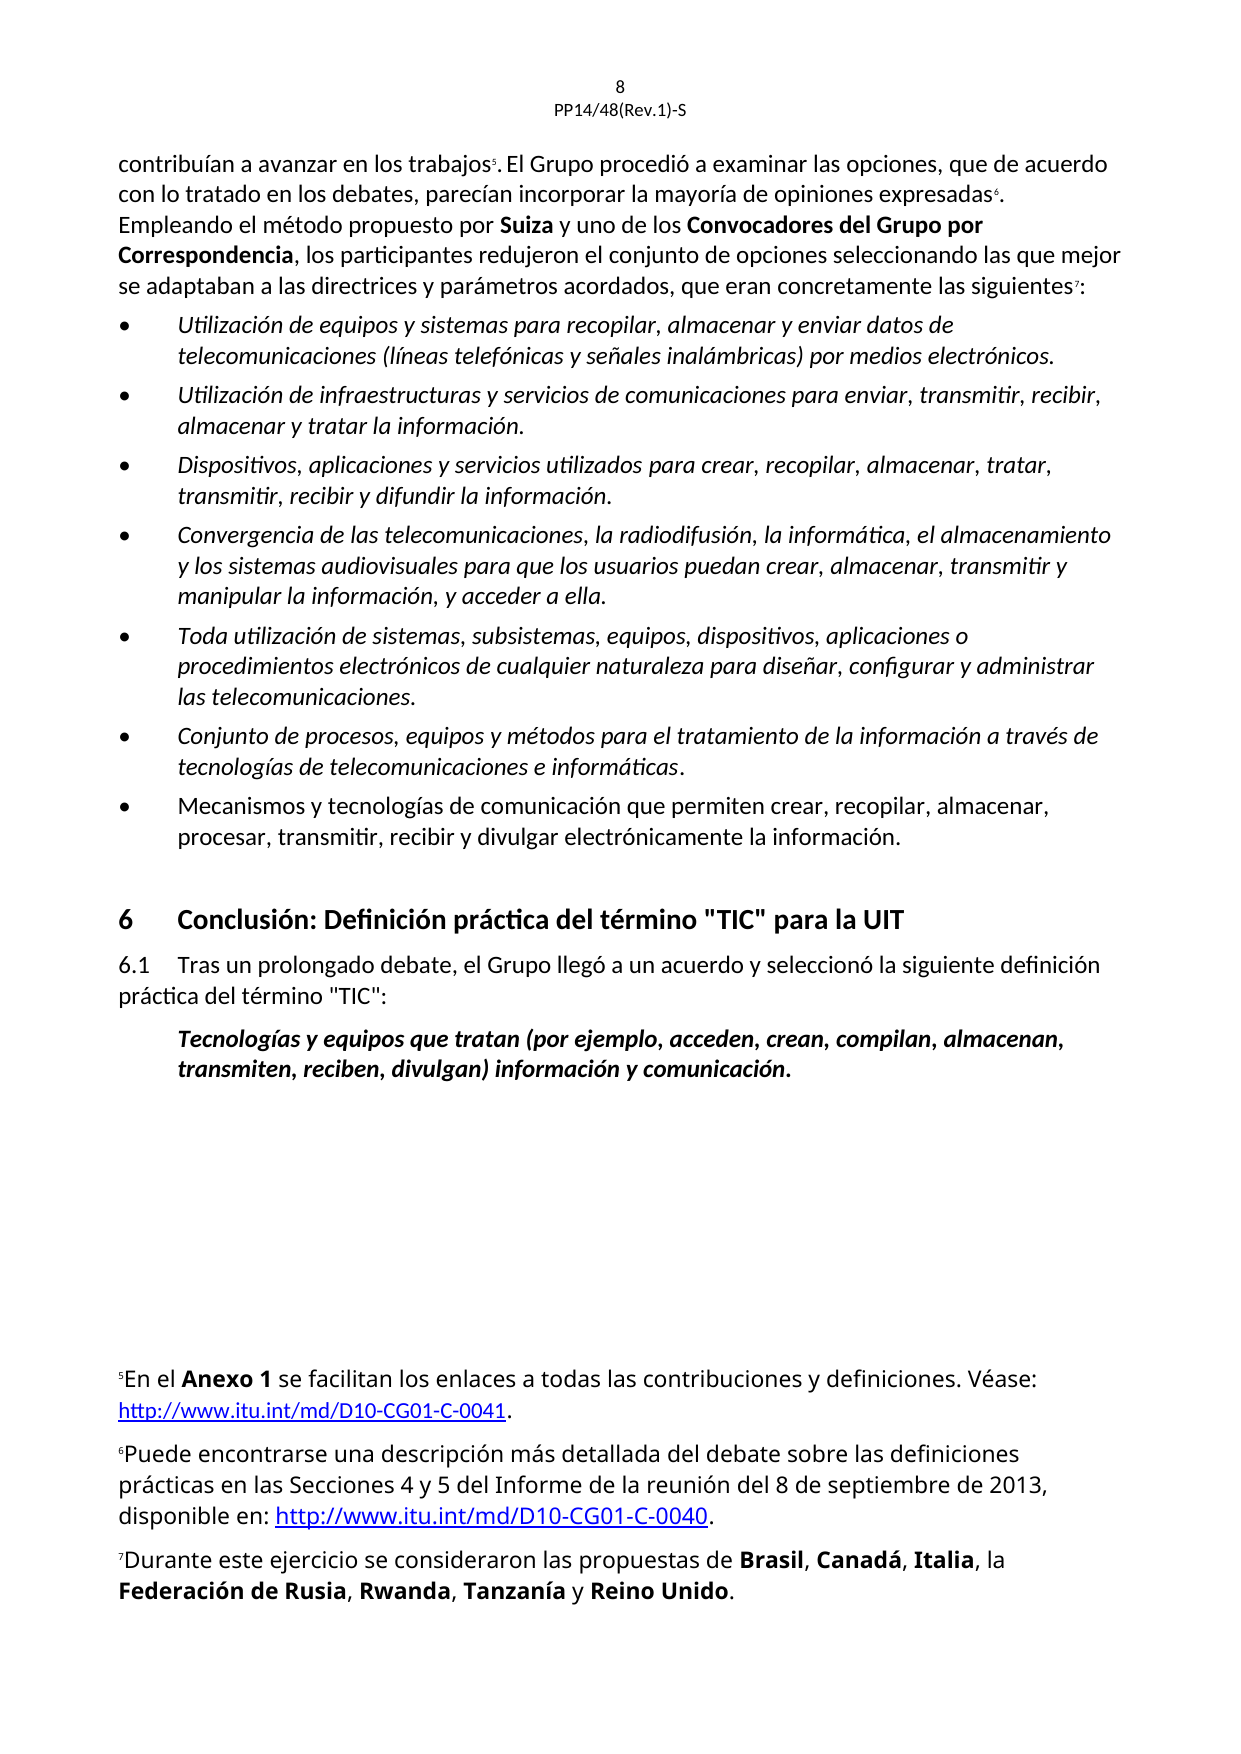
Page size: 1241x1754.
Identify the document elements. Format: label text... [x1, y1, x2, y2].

subtitle 6 Conclusión: Definición práctica del término "TIC" para la UIT [118, 901, 1122, 937]
text • Conjunto de procesos, equipos y métodos para el tratamiento de la información a través de tecnologías de telecomunicaciones e informáticas. [118, 720, 1122, 781]
text Tecnologías y equipos que tratan (por ejemplo, acceden, crean, compilan, almacenan, transmiten, reciben, divulgan) información y comunicación. [118, 1023, 1122, 1084]
text • Utilización de infraestructuras y servicios de comunicaciones para enviar, transmitir, recibir, almacenar y tratar la información. [118, 379, 1122, 440]
text • Utilización de equipos y sistemas para recopilar, almacenar y enviar datos de telecomunicaciones (líneas telefónicas y señales inalámbricas) por medios electrónicos. [118, 309, 1122, 370]
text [118, 148, 1122, 300]
text 6.1 Tras un prolongado debate, el Grupo llegó a un acuerdo y seleccionó la siguiente definición práctica del término "TIC": [118, 949, 1122, 1011]
text • Dispositivos, aplicaciones y servicios utilizados para crear, recopilar, almacenar, tratar, transmitir, recibir y difundir la información. [118, 449, 1122, 510]
text • Convergencia de las telecomunicaciones, la radiodifusión, la informática, el almacenamiento y los sistemas audiovisuales para que los usuarios puedan crear, almacenar, transmitir y manipular la información, y acceder a ella. [118, 519, 1122, 611]
text • Toda utilización de sistemas, subsistemas, equipos, dispositivos, aplicaciones o procedimientos electrónicos de cualquier naturaleza para diseñar, configurar y administrar las telecomunicaciones. [118, 620, 1122, 711]
text • Mecanismos y tecnologías de comunicación que permiten crear, recopilar, almacenar, procesar, transmitir, recibir y divulgar electrónicamente la información. [118, 790, 1122, 851]
